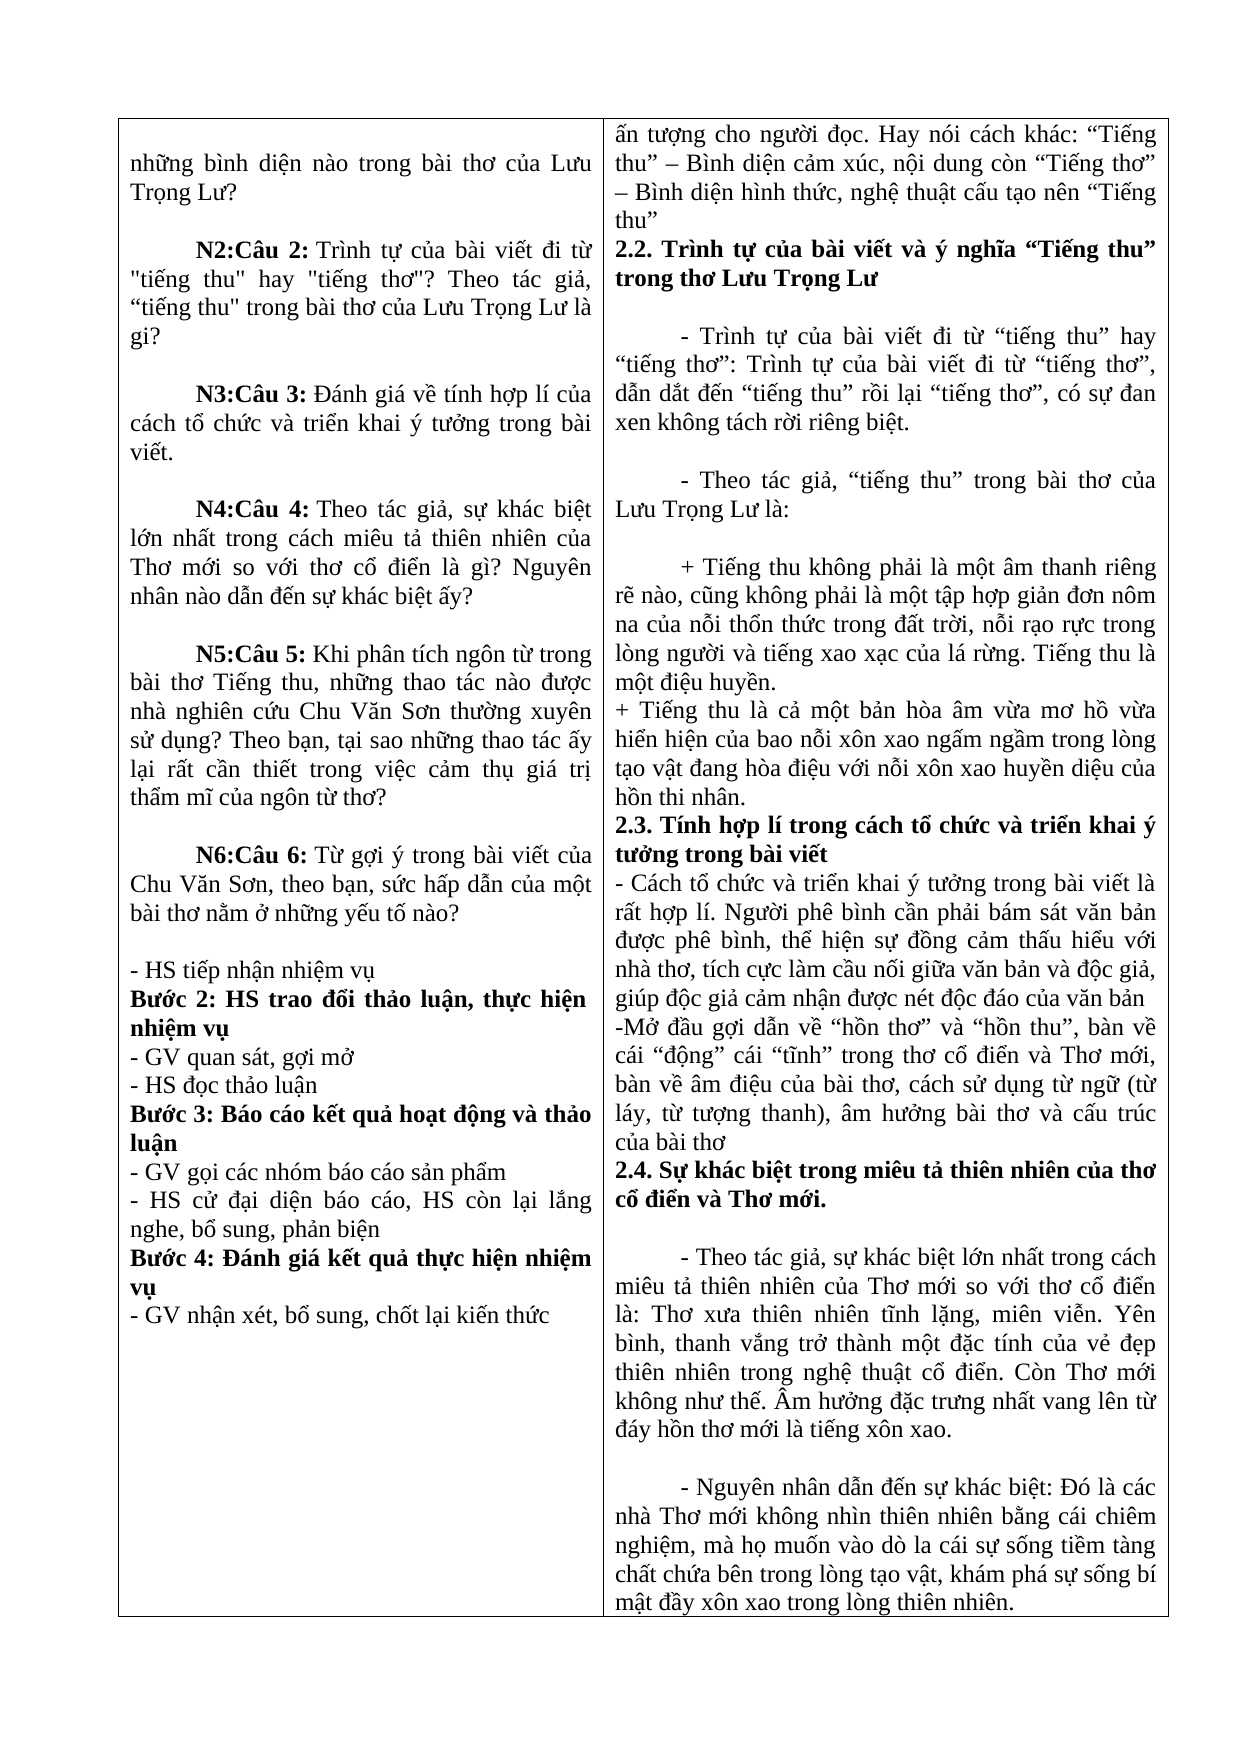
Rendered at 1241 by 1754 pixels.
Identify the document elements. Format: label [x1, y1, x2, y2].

table_cell [119, 119, 603, 1616]
table_cell [604, 119, 1168, 1616]
